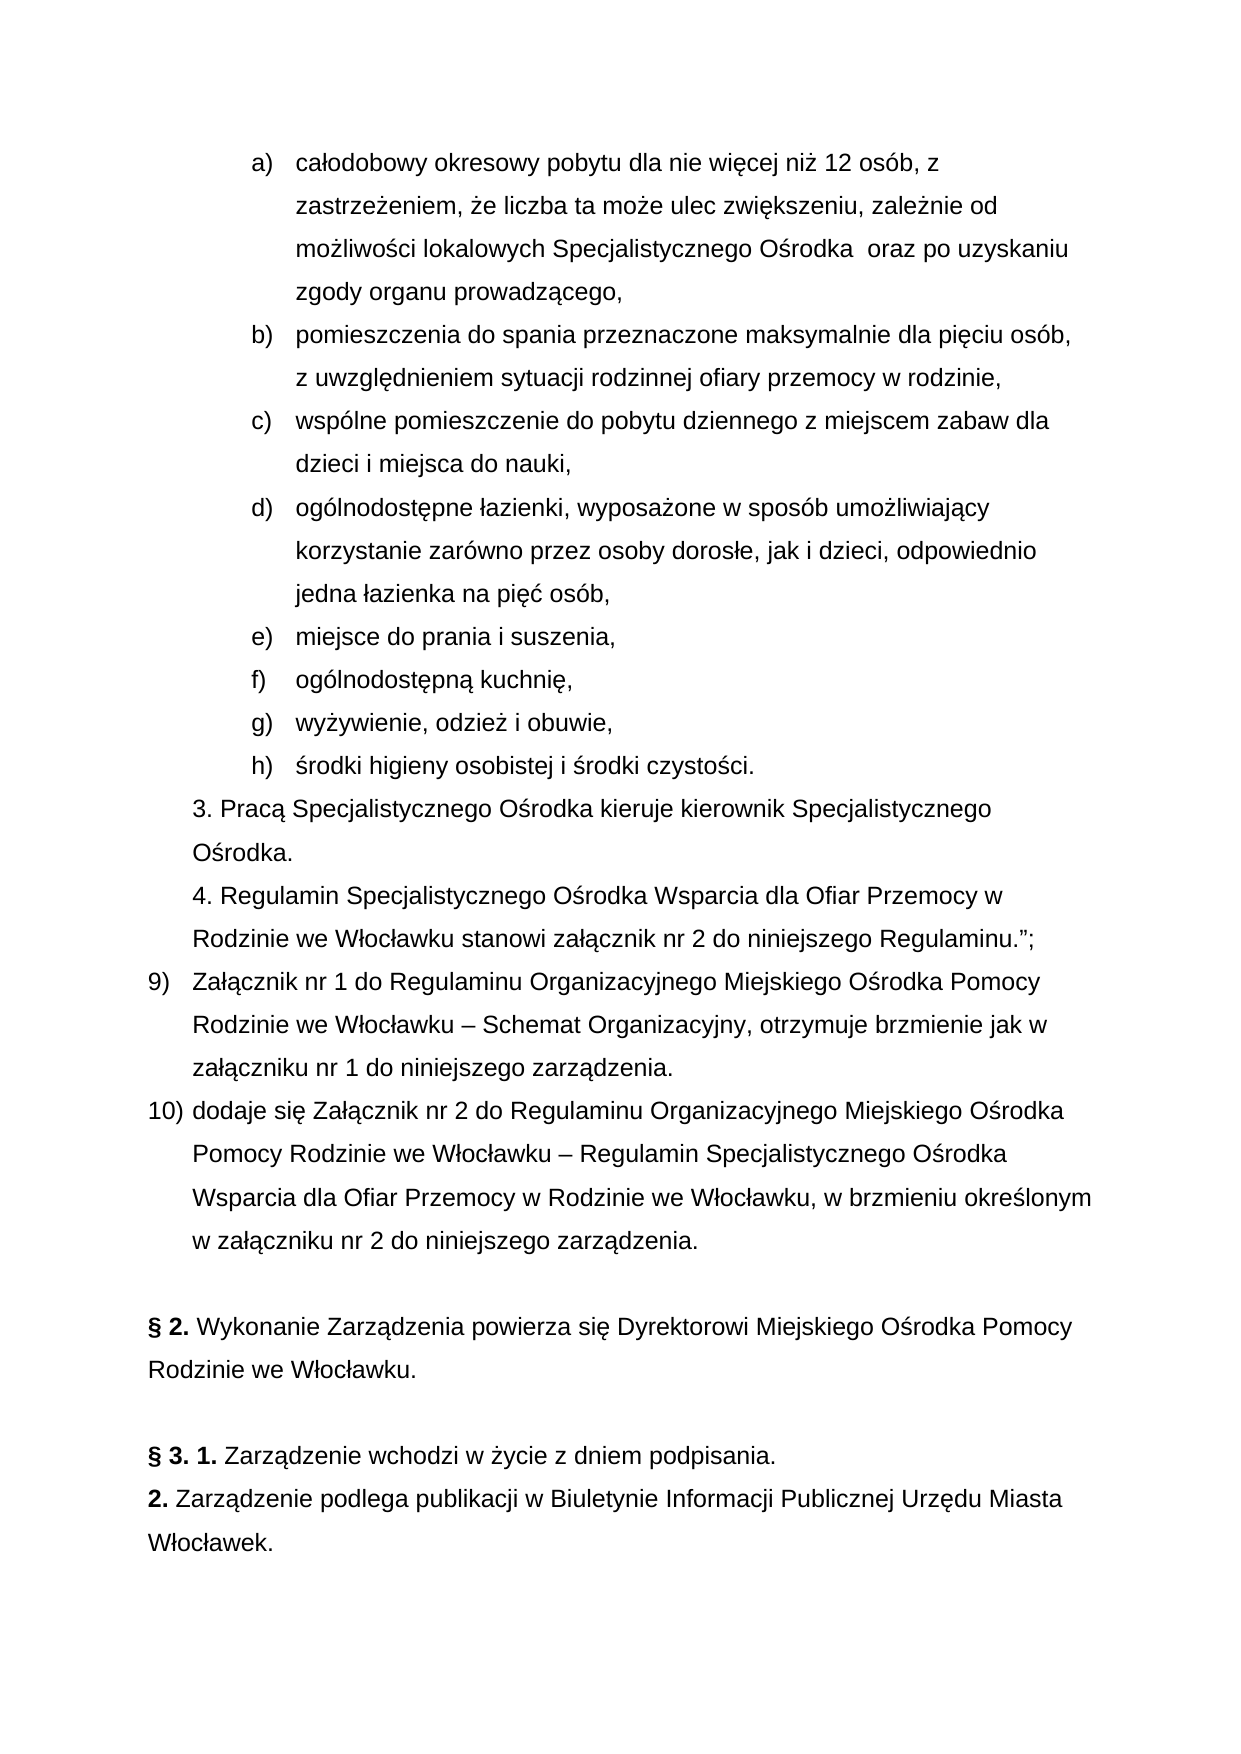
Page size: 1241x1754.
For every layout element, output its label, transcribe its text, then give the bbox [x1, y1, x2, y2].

list § 2. Wykonanie Zarządzenia powierza się Dyrektorowi Miejskiego Ośrodka Pomocy Rodzinie we Włocławku. [148, 1312, 1093, 1384]
text § 3. 1. Zarządzenie wchodzi w życie z dniem podpisania. [148, 1441, 1093, 1470]
list dodaje się Załącznik nr 2 do Regulaminu Organizacyjnego Miejskiego Ośrodka Pomocy Rodzinie we Włocławku – Regulamin Specjalistycznego Ośrodka Wsparcia dla Ofiar Przemocy w Rodzinie we Włocławku, w brzmieniu określonym w załączniku nr 2 do niniejszego zarządzenia. [148, 1096, 1093, 1254]
list ogólnodostępne łazienki, wyposażone w sposób umożliwiający korzystanie zarówno przez osoby dorosłe, jak i dzieci, odpowiednio jedna łazienka na pięć osób, [251, 493, 1093, 608]
list ogólnodostępną kuchnię, [251, 665, 1093, 694]
list środki higieny osobistej i środki czystości. [251, 751, 1093, 780]
list wspólne pomieszczenie do pobytu dziennego z miejscem zabaw dla dzieci i miejsca do nauki, [251, 406, 1093, 478]
list całodobowy okresowy pobytu dla nie więcej niż 12 osób, z zastrzeżeniem, że liczba ta może ulec zwiększeniu, zależnie od możliwości lokalowych Specjalistycznego Ośrodka oraz po uzyskaniu zgody organu prowadzącego, [251, 148, 1093, 306]
list 4. Regulamin Specjalistycznego Ośrodka Wsparcia dla Ofiar Przemocy w Rodzinie we Włocławku stanowi załącznik nr 2 do niniejszego Regulaminu.”; [192, 881, 1093, 953]
list wyżywienie, odzież i obuwie, [251, 708, 1093, 737]
list Załącznik nr 1 do Regulaminu Organizacyjnego Miejskiego Ośrodka Pomocy Rodzinie we Włocławku – Schemat Organizacyjny, otrzymuje brzmienie jak w załączniku nr 1 do niniejszego zarządzenia. [148, 967, 1093, 1082]
list 2. Zarządzenie podlega publikacji w Biuletynie Informacji Publicznej Urzędu Miasta Włocławek. [148, 1484, 1093, 1556]
list miejsce do prania i suszenia, [251, 622, 1093, 651]
list pomieszczenia do spania przeznaczone maksymalnie dla pięciu osób, z uwzględnieniem sytuacji rodzinnej ofiary przemocy w rodzinie, [251, 320, 1093, 392]
list 3. Pracą Specjalistycznego Ośrodka kieruje kierownik Specjalistycznego Ośrodka. [192, 794, 1093, 866]
